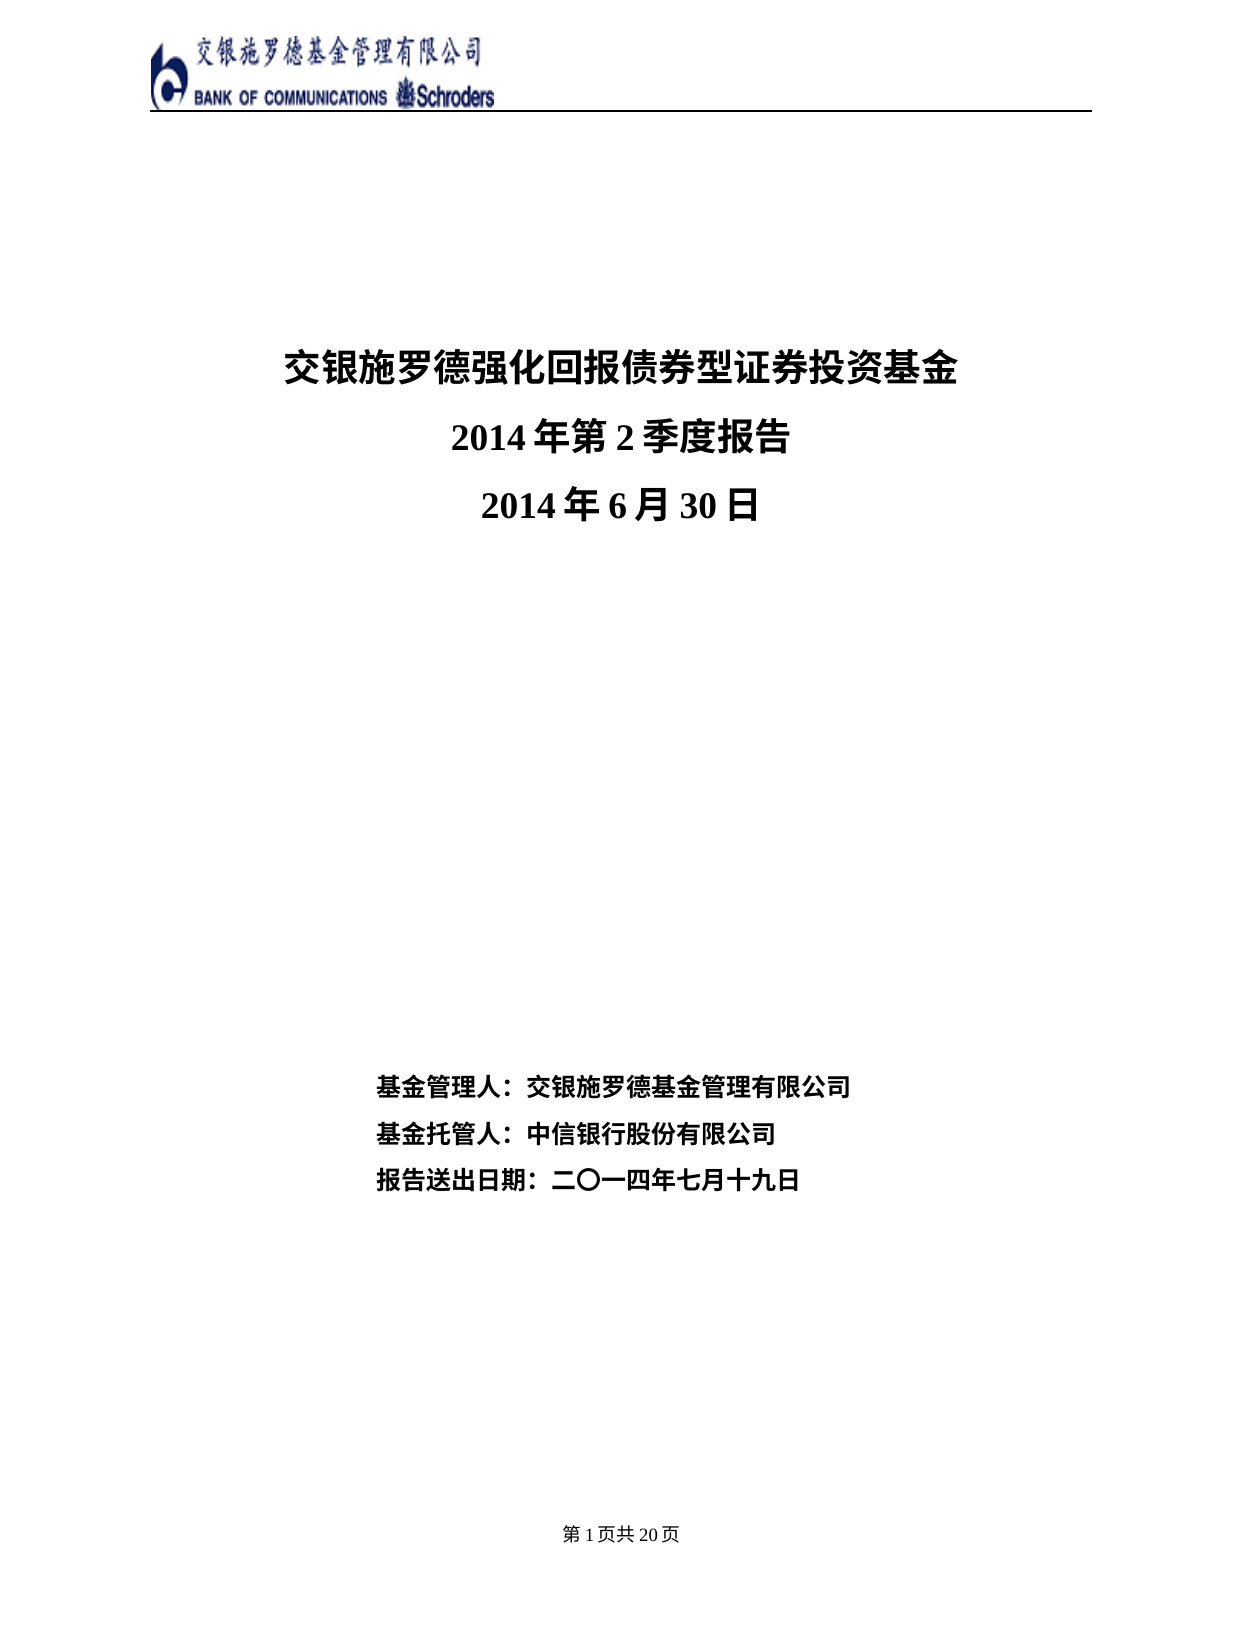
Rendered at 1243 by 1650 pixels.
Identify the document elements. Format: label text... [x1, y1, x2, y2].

text 交银施罗德强化回报债券型证券投资基金 [150, 338, 1092, 392]
text 2014年6月30日 [150, 474, 1092, 529]
text 基金托管人：中信银行股份有限公司 [150, 1114, 1092, 1150]
picture [151, 36, 494, 110]
text 2014年第2季度报告 [150, 406, 1092, 461]
text 报告送出日期：二〇一四年七月十九日 [150, 1161, 1092, 1197]
text 基金管理人：交银施罗德基金管理有限公司 [150, 1068, 1092, 1104]
